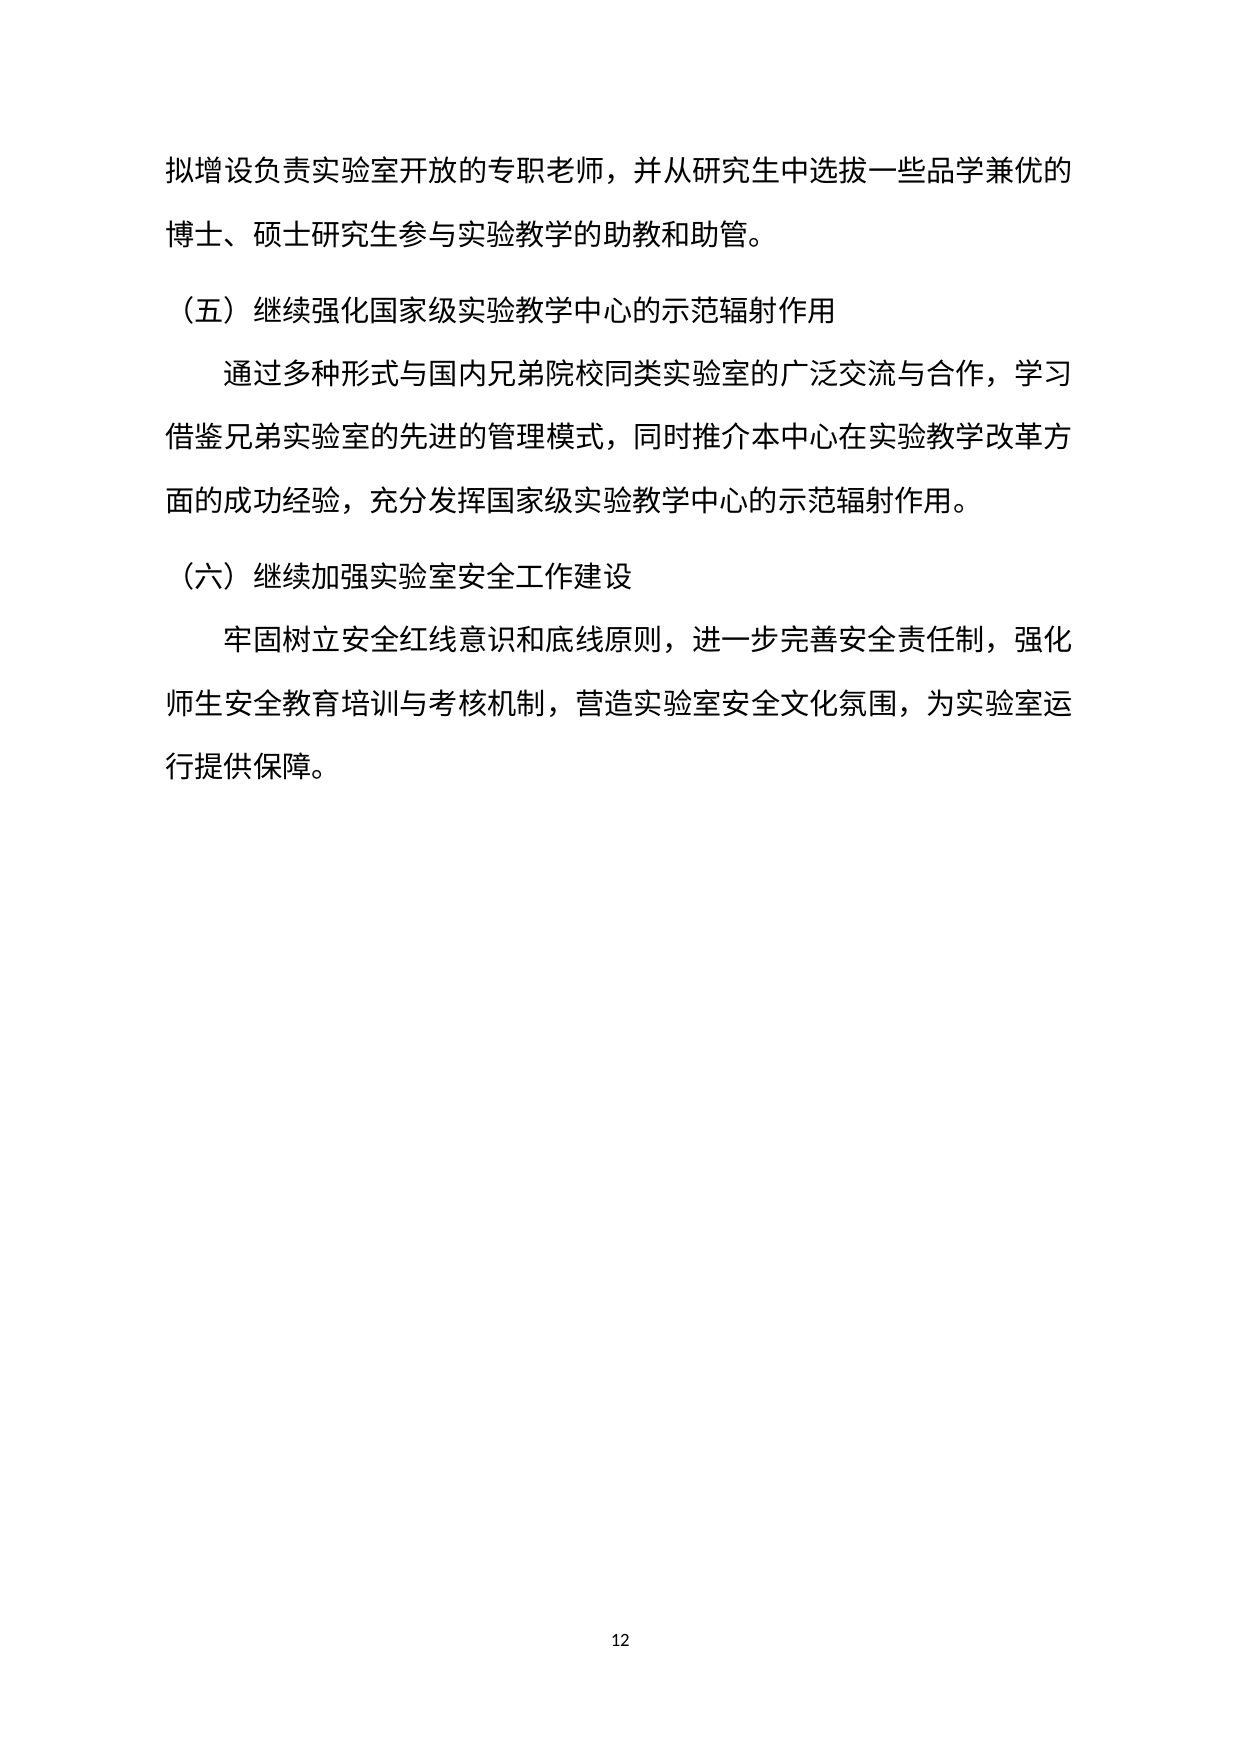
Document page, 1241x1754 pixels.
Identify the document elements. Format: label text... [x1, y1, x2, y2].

subtitle （五）继续强化国家级实验教学中心的示范辐射作用 [165, 287, 1075, 329]
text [165, 148, 1075, 253]
subtitle （六）继续加强实验室安全工作建设 [165, 553, 1075, 596]
text 通过多种形式与国内兄弟院校同类实验室的广泛交流与合作，学习借鉴兄弟实验室的先进的管理模式，同时推介本中心在实验教学改革方面的成功经验，充分发挥国家级实验教学中心的示范辐射作用。 [165, 351, 1075, 520]
text 牢固树立安全红线意识和底线原则，进一步完善安全责任制，强化师生安全教育培训与考核机制，营造实验室安全文化氛围，为实验室运行提供保障。 [165, 617, 1075, 786]
